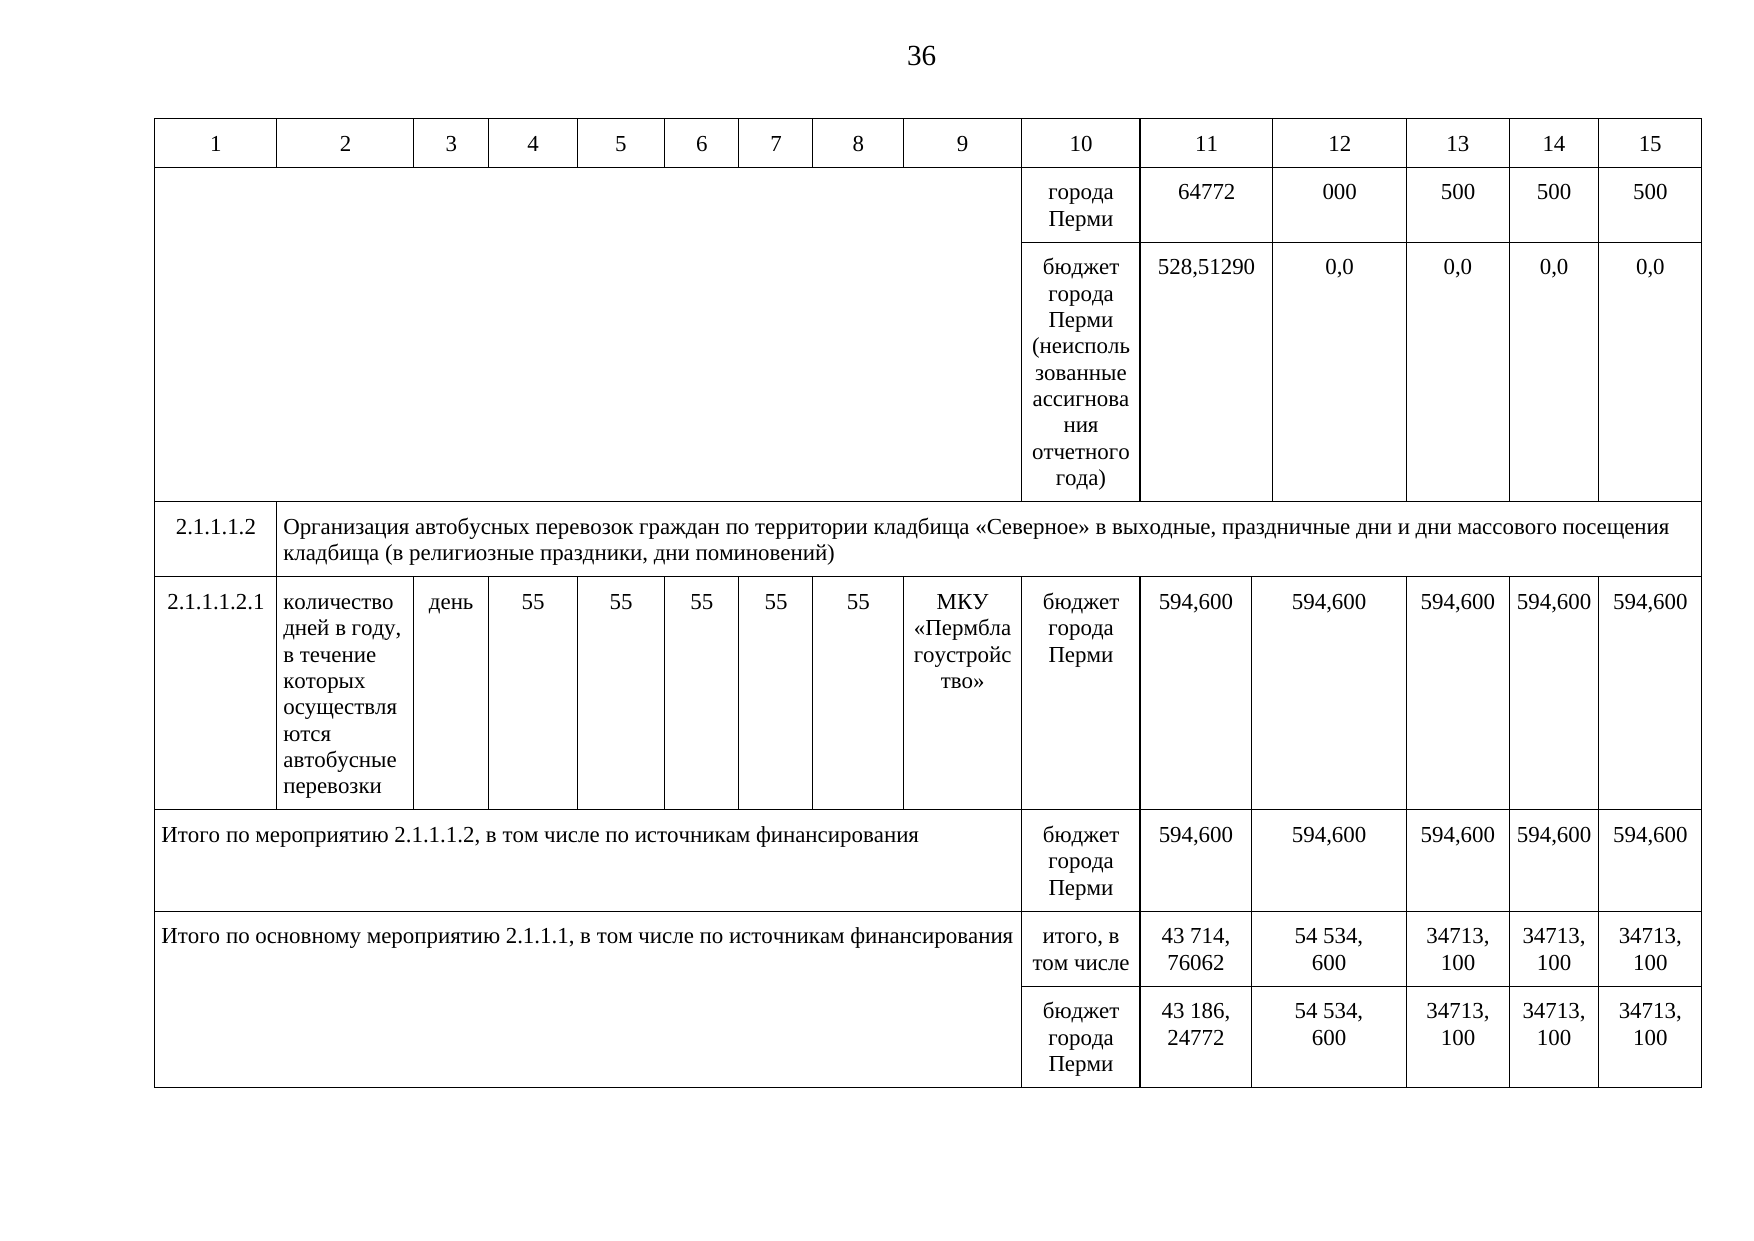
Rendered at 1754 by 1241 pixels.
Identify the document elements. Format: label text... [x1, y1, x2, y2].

table_header 3 [414, 119, 488, 167]
table_cell 34118, 500 [1407, 168, 1509, 242]
table_cell 528,51290 [1141, 243, 1272, 501]
table_cell 55 [739, 577, 812, 809]
table_cell 0,0 [1510, 243, 1598, 501]
table_cell 594,600 [1252, 577, 1406, 809]
table_cell 34713, 100 [1599, 912, 1701, 986]
table_header 12 [1273, 119, 1406, 167]
table_cell Организация автобусных перевозок граждан по территории кладбища «Северное» в выходные, праздничные дни и дни массового посещения кладбища (в религиозные праздники, дни поминовений) [277, 502, 1701, 576]
table_cell Итого по основному мероприятию 2.1.1.1, в том числе по источникам финансирования [155, 912, 1021, 1087]
table_cell 34118, 500 [1599, 168, 1701, 242]
table_cell 34118, 500 [1510, 168, 1598, 242]
table_header 11 [1141, 119, 1272, 167]
table_cell 34713, 100 [1599, 987, 1701, 1087]
table_cell 0,0 [1407, 243, 1509, 501]
table_cell 34713, 100 [1510, 987, 1598, 1087]
table_cell итого, в том числе [1022, 912, 1139, 986]
table_cell 594,600 [1141, 810, 1251, 911]
table_cell Итого по мероприятию 2.1.1.1.2, в том числе по источникам финансирования [155, 810, 1021, 911]
table_header 5 [578, 119, 664, 167]
table_cell 54 534, 600 [1252, 987, 1406, 1087]
table_header 14 [1510, 119, 1598, 167]
table_header 15 [1599, 119, 1701, 167]
table_cell 43 714, 76062 [1141, 912, 1251, 986]
table_cell 594,600 [1599, 810, 1701, 911]
table_cell 0,0 [1599, 243, 1701, 501]
table_cell бюджет города Перми [1022, 577, 1139, 809]
table_header 7 [739, 119, 812, 167]
table_header 4 [489, 119, 577, 167]
table_cell бюджет города Перми [1022, 168, 1139, 242]
table_cell 594,600 [1407, 577, 1509, 809]
table_header 8 [813, 119, 903, 167]
table_cell 594,600 [1141, 577, 1251, 809]
table_cell 55 [489, 577, 577, 809]
table_cell бюджет города Перми [1022, 987, 1139, 1087]
table_cell бюджет города Перми [1022, 810, 1139, 911]
table_cell 55 [665, 577, 738, 809]
table_cell 34713, 100 [1510, 912, 1598, 986]
table_cell 55 [813, 577, 903, 809]
table_cell МКУ «Пермблагоустройство» [904, 577, 1021, 809]
table_cell день [414, 577, 488, 809]
table_cell 54 534, 600 [1252, 912, 1406, 986]
table_cell 43 186, 24772 [1141, 987, 1251, 1087]
table_cell 2.1.1.1.2.1 [155, 577, 276, 809]
table_cell 34713, 100 [1407, 987, 1509, 1087]
table_cell 55 [578, 577, 664, 809]
table_cell 42 591, 64772 [1141, 168, 1272, 242]
table_cell 53 940, 000 [1273, 168, 1406, 242]
table_cell 594,600 [1407, 810, 1509, 911]
table_header 10 [1022, 119, 1139, 167]
table_cell 594,600 [1510, 577, 1598, 809]
table_cell 2.1.1.1.2 [155, 502, 276, 576]
table_header 9 [904, 119, 1021, 167]
table_header 6 [665, 119, 738, 167]
table_cell 594,600 [1510, 810, 1598, 911]
table_cell количество дней в году, в течение которых осуществляются автобусные перевозки [277, 577, 413, 809]
table_cell бюджет города Перми (неиспользованные ассигнования отчетного года) [1022, 243, 1139, 501]
table_header 1 [155, 119, 276, 167]
table_header 13 [1407, 119, 1509, 167]
table_header 2 [277, 119, 413, 167]
table_cell 34713, 100 [1407, 912, 1509, 986]
table_cell 594,600 [1252, 810, 1406, 911]
table_cell 0,0 [1273, 243, 1406, 501]
table_cell 594,600 [1599, 577, 1701, 809]
